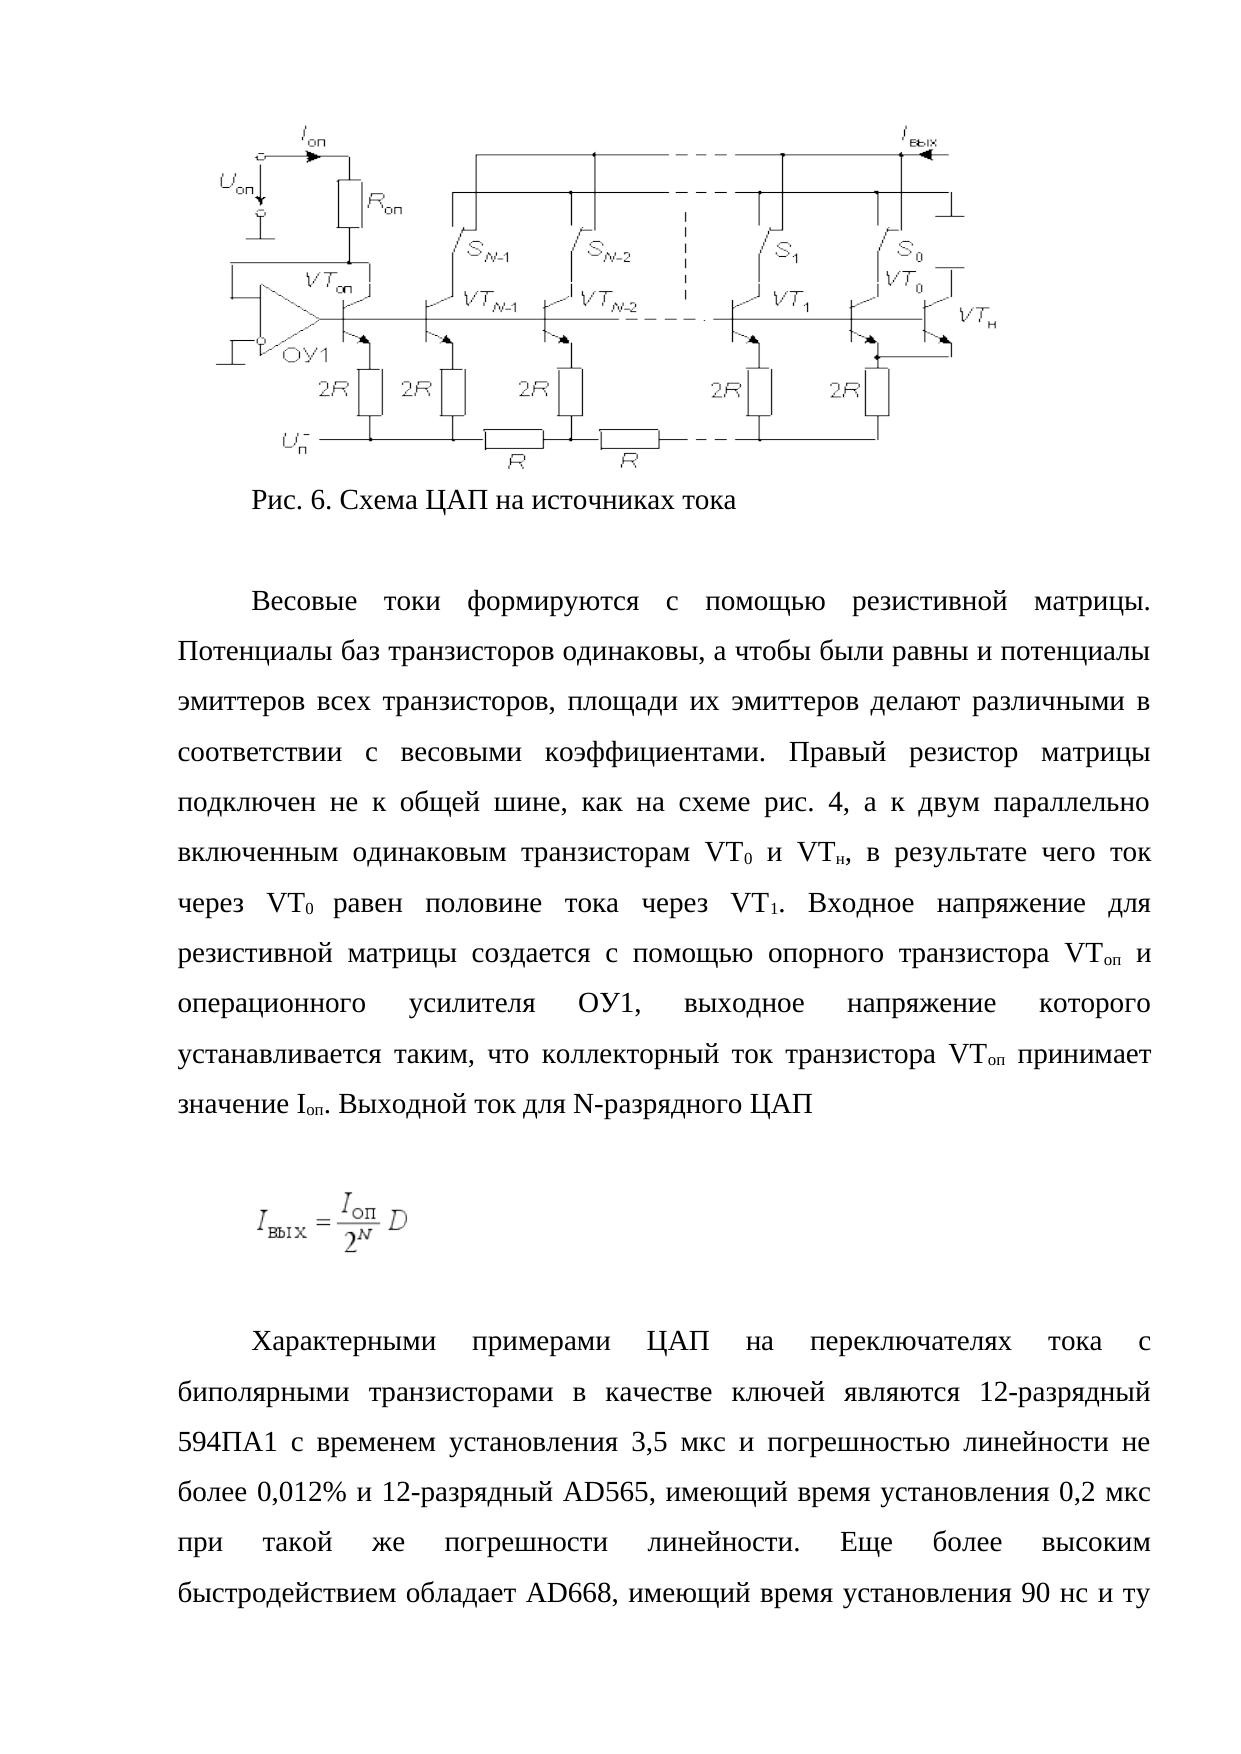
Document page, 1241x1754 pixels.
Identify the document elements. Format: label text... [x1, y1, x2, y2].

text Весовые токи формируются с помощью резистивной матрицы. Потенциалы баз транзисторов одинаковы, а чтобы были равны и потенциалы эмиттеров всех транзисторов, площади их эмиттеров делают различными в соответствии с весовыми коэффициентами. Правый резистор матрицы подключен не к общей шине, как на схеме рис. 4, а к двум параллельно включенным одинаковым транзисторам VT0 и VTн, в результате чего ток через VT0 равен половине тока через VT1. Входное напряжение для резистивной матрицы создается с помощью опорного транзистора VTоп и операционного усилителя ОУ1, выходное напряжение которого устанавливается таким, что коллекторный ток транзистора VTоп принимает значение Iоп. Выходной ток для N-разрядного ЦАП [177, 583, 1152, 1119]
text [177, 1323, 1152, 1608]
text Рис. 6. Схема ЦАП на источниках тока [177, 482, 1152, 516]
picture [177, 118, 1015, 483]
picture [251, 1186, 412, 1259]
